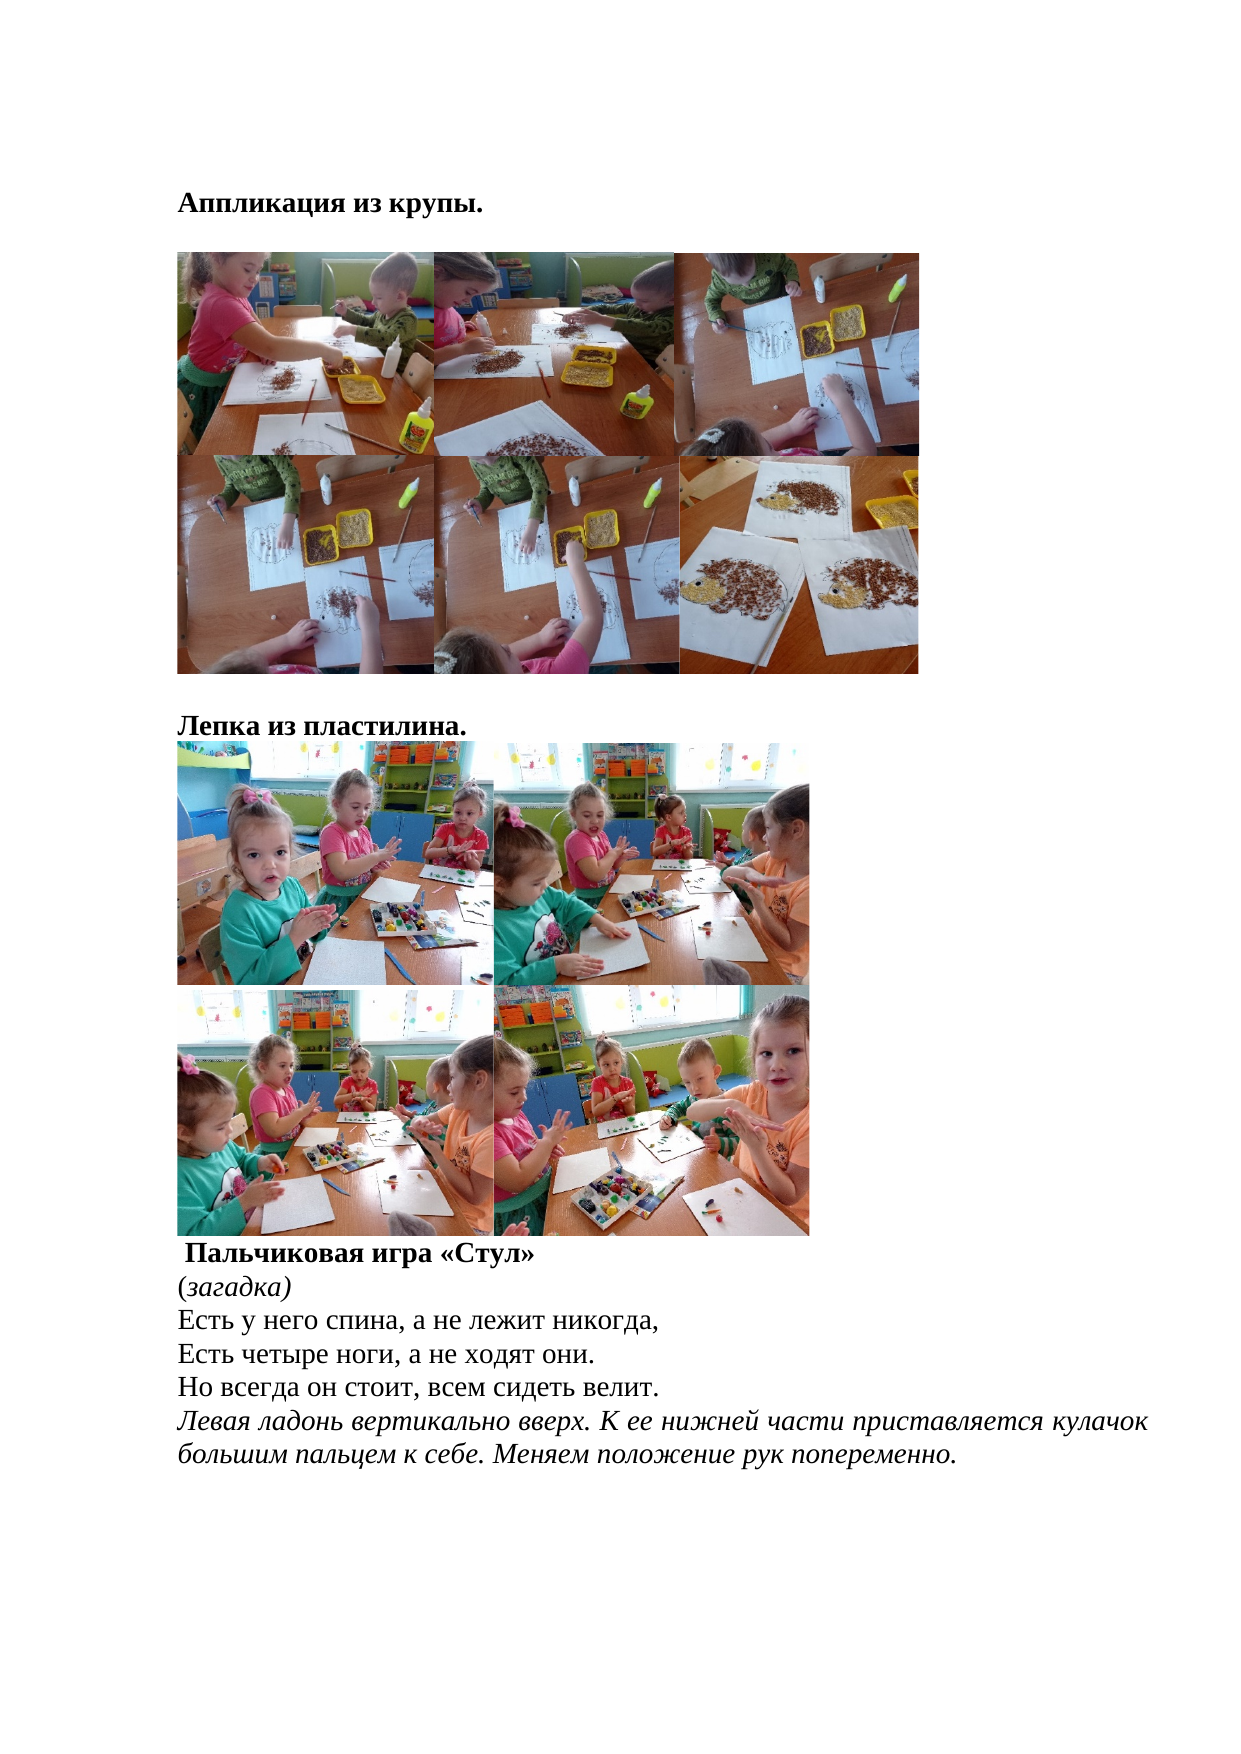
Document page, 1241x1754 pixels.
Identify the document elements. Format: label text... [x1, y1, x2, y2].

picture [177, 741, 810, 1236]
text Есть четыре ноги, а не ходят они. [177, 1336, 1152, 1369]
text Есть у него спина, а не лежит никогда, [177, 1302, 1152, 1336]
text Лепка из пластилина. [177, 708, 1152, 741]
picture [177, 252, 920, 674]
text Аппликация из крупы. [177, 185, 1152, 219]
text Но всегда он стоит, всем сидеть велит. [177, 1369, 1152, 1403]
text (загадка) [177, 1269, 1152, 1302]
text Левая ладонь вертикально вверх. К ее нижней части приставляется кулачок большим пальцем к себе. Меняем положение рук попеременно. [177, 1403, 1152, 1470]
text Пальчиковая игра «Стул» [177, 1235, 1152, 1269]
